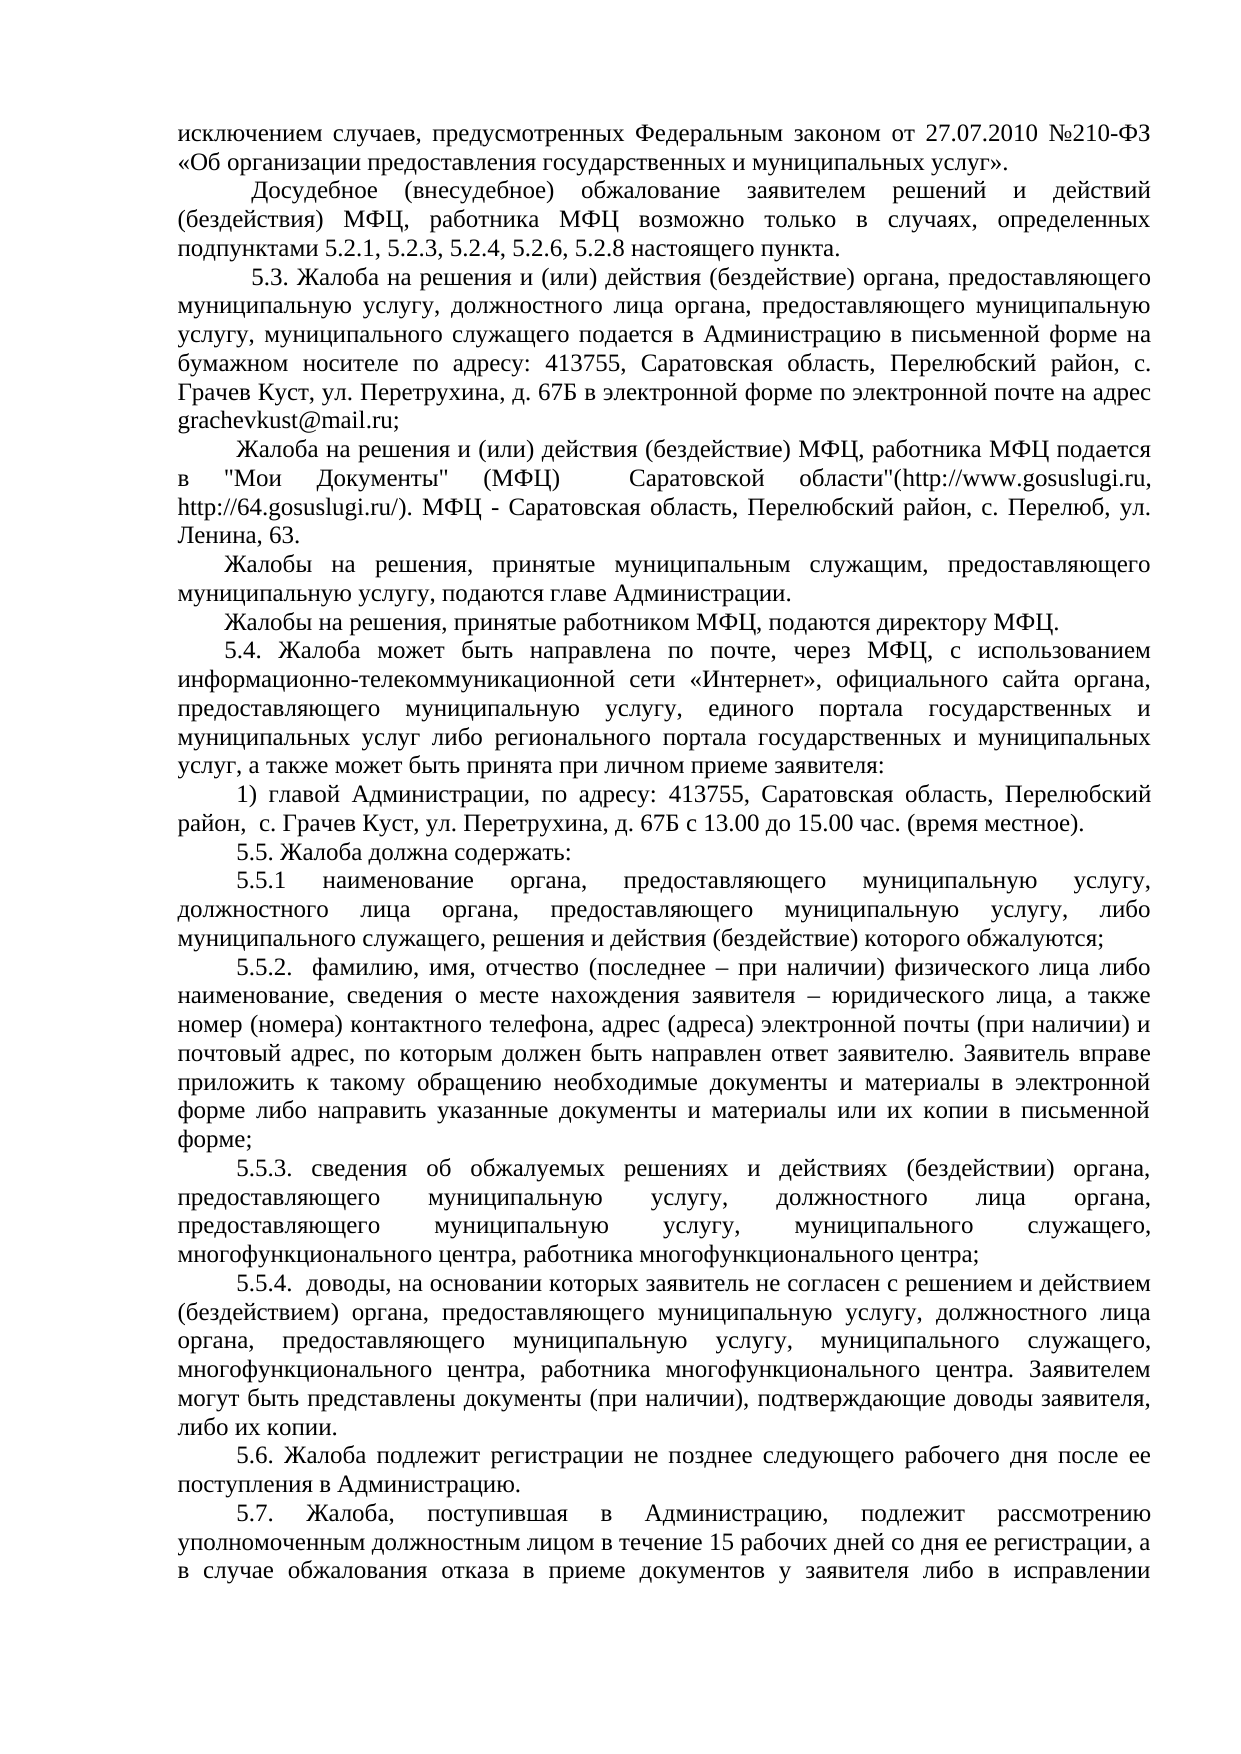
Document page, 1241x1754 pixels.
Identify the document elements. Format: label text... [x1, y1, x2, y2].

text Досудебное (внесудебное) обжалование заявителем решений и действий (бездействия) МФЦ, работника МФЦ возможно только в случаях, определенных подпунктами 5.2.1, 5.2.3, 5.2.4, 5.2.6, 5.2.8 настоящего пункта. [177, 176, 1152, 262]
text 5.3. Жалоба на решения и (или) действия (бездействие) органа, предоставляющего муниципальную услугу, должностного лица органа, предоставляющего муниципальную услугу, муниципального служащего подается в Администрацию в письменной форме на бумажном носителе по адресу: 413755, Саратовская область, Перелюбский район, с. Грачев Куст, ул. Перетрухина, д. 67Б в электронной форме по электронной почте на адрес grachevkust@mail.ru; [177, 262, 1152, 434]
text 5.6. Жалоба подлежит регистрации не позднее следующего рабочего дня после ее поступления в Администрацию. [177, 1441, 1152, 1498]
text Жалобы на решения, принятые работником МФЦ, подаются директору МФЦ. [177, 607, 1152, 636]
text 5.4. Жалоба может быть направлена по почте, через МФЦ, с использованием информационно-телекоммуникационной сети «Интернет», официального сайта органа, предоставляющего муниципальную услугу, единого портала государственных и муниципальных услуг либо регионального портала государственных и муниципальных услуг, а также может быть принята при личном приеме заявителя: [177, 636, 1152, 779]
text Жалобы на решения, принятые муниципальным служащим, предоставляющего муниципальную услугу, подаются главе Администрации. [177, 549, 1152, 607]
text 5.5.1 наименование органа, предоставляющего муниципальную услугу, должностного лица органа, предоставляющего муниципальную услугу, либо муниципального служащего, решения и действия (бездействие) которого обжалуются; [177, 866, 1152, 952]
text Жалоба на решения и (или) действия (бездействие) МФЦ, работника МФЦ подается в "Мои Документы" (МФЦ) Саратовской области"(http://www.gosuslugi.ru, http://64.gosuslugi.ru/). МФЦ - Саратовская область, Перелюбский район, с. Перелюб, ул. Ленина, 63. [177, 434, 1152, 549]
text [177, 1498, 1152, 1584]
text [177, 118, 1152, 176]
text 5.5.4. доводы, на основании которых заявитель не согласен с решением и действием (бездействием) органа, предоставляющего муниципальную услугу, должностного лица органа, предоставляющего муниципальную услугу, муниципального служащего, многофункционального центра, работника многофункционального центра. Заявителем могут быть представлены документы (при наличии), подтверждающие доводы заявителя, либо их копии. [177, 1268, 1152, 1441]
text 1) главой Администрации, по адресу: 413755, Саратовская область, Перелюбский район, с. Грачев Куст, ул. Перетрухина, д. 67Б с 13.00 до 15.00 час. (время местное). [177, 779, 1152, 837]
text 5.5.3. сведения об обжалуемых решениях и действиях (бездействии) органа, предоставляющего муниципальную услугу, должностного лица органа, предоставляющего муниципальную услугу, муниципального служащего, многофункционального центра, работника многофункционального центра; [177, 1153, 1152, 1268]
text 5.5. Жалоба должна содержать: [177, 837, 1152, 866]
text 5.5.2. фамилию, имя, отчество (последнее – при наличии) физического лица либо наименование, сведения о месте нахождения заявителя – юридического лица, а также номер (номера) контактного телефона, адрес (адреса) электронной почты (при наличии) и почтовый адрес, по которым должен быть направлен ответ заявителю. Заявитель вправе приложить к такому обращению необходимые документы и материалы в электронной форме либо направить указанные документы и материалы или их копии в письменной форме; [177, 952, 1152, 1153]
